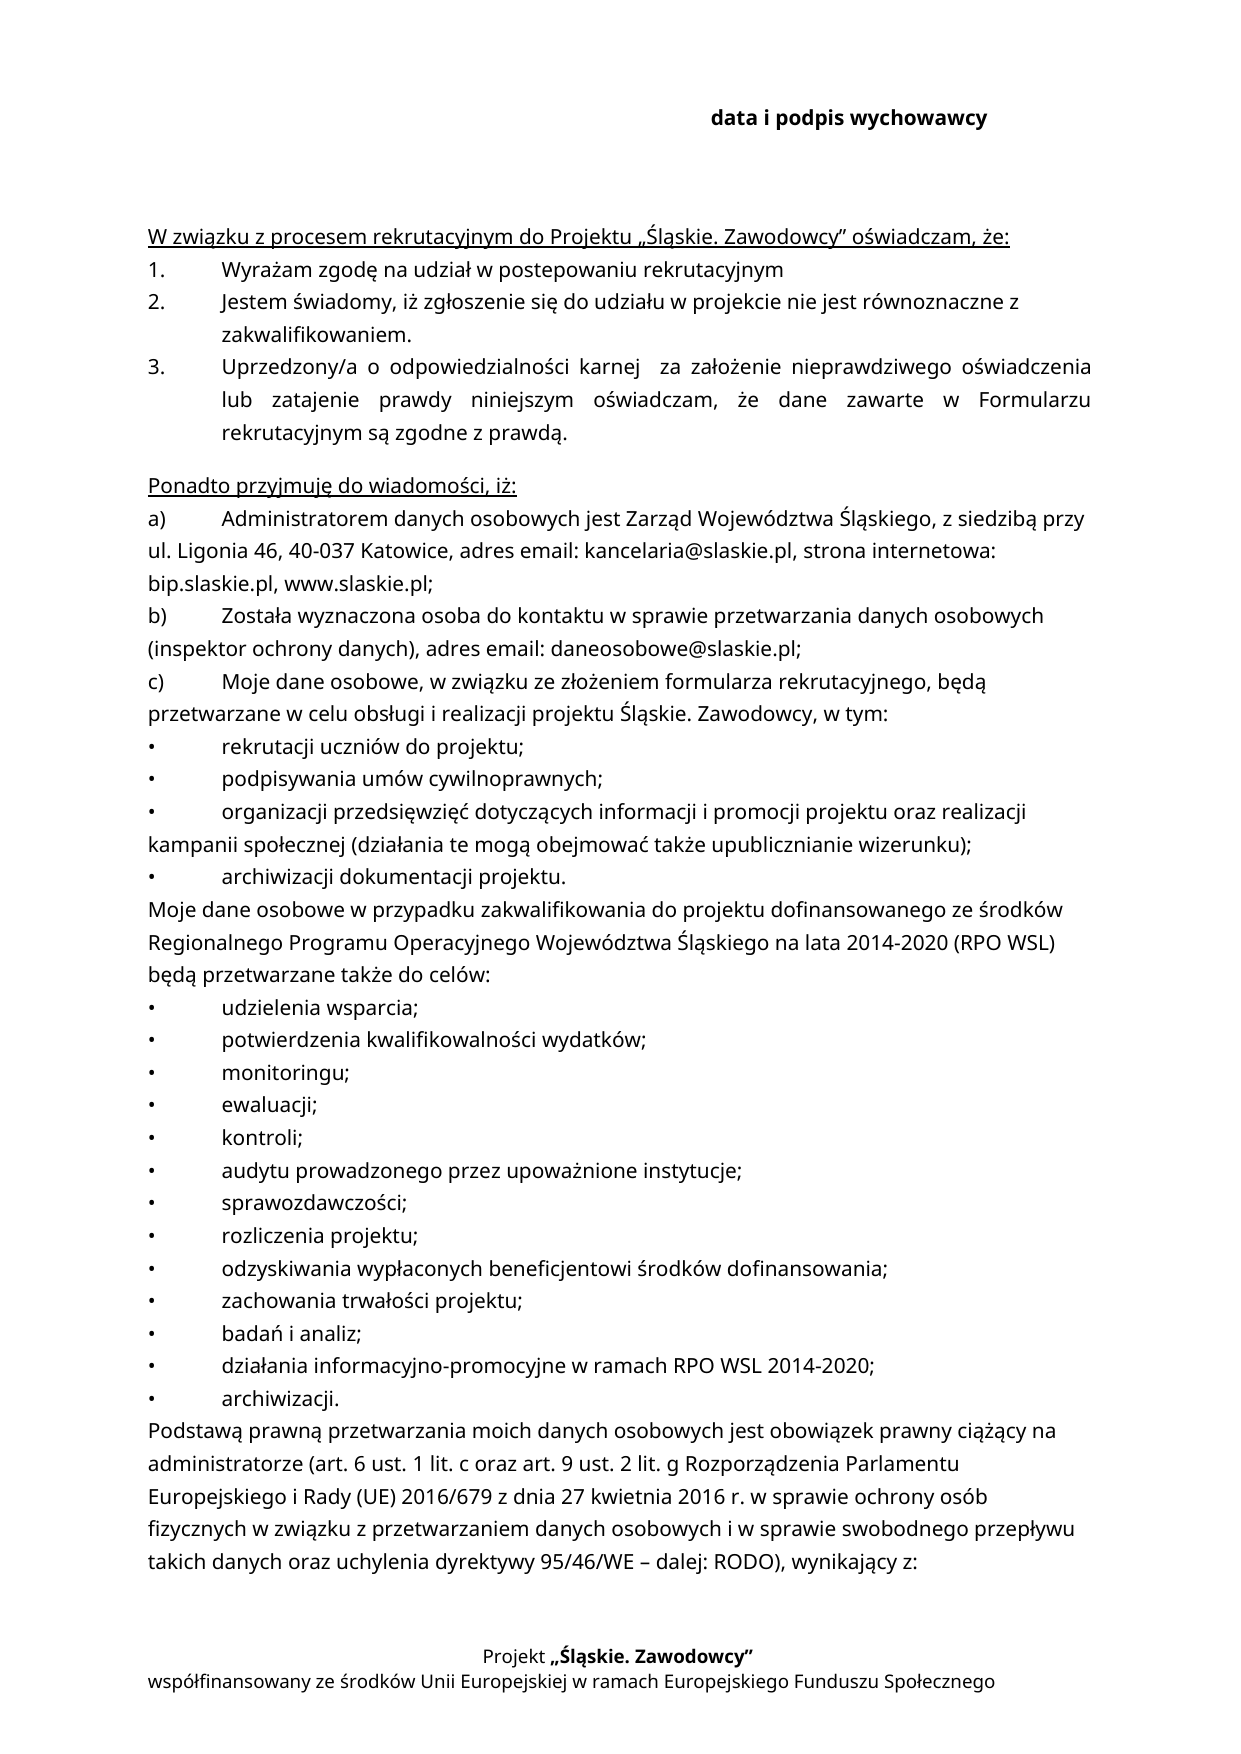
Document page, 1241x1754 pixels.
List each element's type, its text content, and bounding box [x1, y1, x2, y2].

text • zachowania trwałości projektu; [148, 1286, 1093, 1315]
text • badań i analiz; [148, 1319, 1093, 1347]
text • organizacji przedsięwzięć dotyczących informacji i promocji projektu oraz realizacji kampanii społecznej (działania te mogą obejmować także upublicznianie wizerunku); [148, 797, 1093, 858]
text • archiwizacji dokumentacji projektu. [148, 862, 1093, 891]
list Jestem świadomy, iż zgłoszenie się do udziału w projekcie nie jest równoznaczne z zakwalifikowaniem. [148, 287, 1093, 348]
text • udzielenia wsparcia; [148, 993, 1093, 1021]
text • odzyskiwania wypłaconych beneficjentowi środków dofinansowania; [148, 1254, 1093, 1282]
text • rozliczenia projektu; [148, 1221, 1093, 1249]
text • kontroli; [148, 1123, 1093, 1152]
list Wyrażam zgodę na udział w postepowaniu rekrutacyjnym [148, 255, 1093, 283]
text • sprawozdawczości; [148, 1188, 1093, 1217]
text • archiwizacji. [148, 1384, 1093, 1412]
text Podstawą prawną przetwarzania moich danych osobowych jest obowiązek prawny ciążący na administratorze (art. 6 ust. 1 lit. c oraz art. 9 ust. 2 lit. g Rozporządzenia Parlamentu Europejskiego i Rady (UE) 2016/679 z dnia 27 kwietnia 2016 r. w sprawie ochrony osób fizycznych w związku z przetwarzaniem danych osobowych i w sprawie swobodnego przepływu takich danych oraz uchylenia dyrektywy 95/46/WE – dalej: RODO), wynikający z: [148, 1417, 1093, 1576]
text • podpisywania umów cywilnoprawnych; [148, 764, 1093, 793]
list Uprzedzony/a o odpowiedzialności karnej za założenie nieprawdziwego oświadczenia lub zatajenie prawdy niniejszym oświadczam, że dane zawarte w Formularzu rekrutacyjnym są zgodne z prawdą. [148, 352, 1093, 446]
text • potwierdzenia kwalifikowalności wydatków; [148, 1025, 1093, 1054]
text c) Moje dane osobowe, w związku ze złożeniem formularza rekrutacyjnego, będą przetwarzane w celu obsługi i realizacji projektu Śląskie. Zawodowcy, w tym: [148, 667, 1093, 728]
text W związku z procesem rekrutacyjnym do Projektu „Śląskie. Zawodowcy” oświadczam, że: [148, 222, 1093, 251]
text • ewaluacji; [148, 1091, 1093, 1119]
text data i podpis wychowawcy [605, 103, 1093, 132]
text b) Została wyznaczona osoba do kontaktu w sprawie przetwarzania danych osobowych (inspektor ochrony danych), adres email: daneosobowe@slaskie.pl; [148, 602, 1093, 663]
text • działania informacyjno-promocyjne w ramach RPO WSL 2014-2020; [148, 1351, 1093, 1380]
text • monitoringu; [148, 1058, 1093, 1086]
text • audytu prowadzonego przez upoważnione instytucje; [148, 1156, 1093, 1184]
text a) Administratorem danych osobowych jest Zarząd Województwa Śląskiego, z siedzibą przy ul. Ligonia 46, 40-037 Katowice, adres email: kancelaria@slaskie.pl, strona internetowa: bip.slaskie.pl, www.slaskie.pl; [148, 504, 1093, 597]
text Ponadto przyjmuję do wiadomości, iż: [148, 471, 1093, 499]
text Moje dane osobowe w przypadku zakwalifikowania do projektu dofinansowanego ze środków Regionalnego Programu Operacyjnego Województwa Śląskiego na lata 2014-2020 (RPO WSL) będą przetwarzane także do celów: [148, 895, 1093, 989]
text • rekrutacji uczniów do projektu; [148, 732, 1093, 760]
